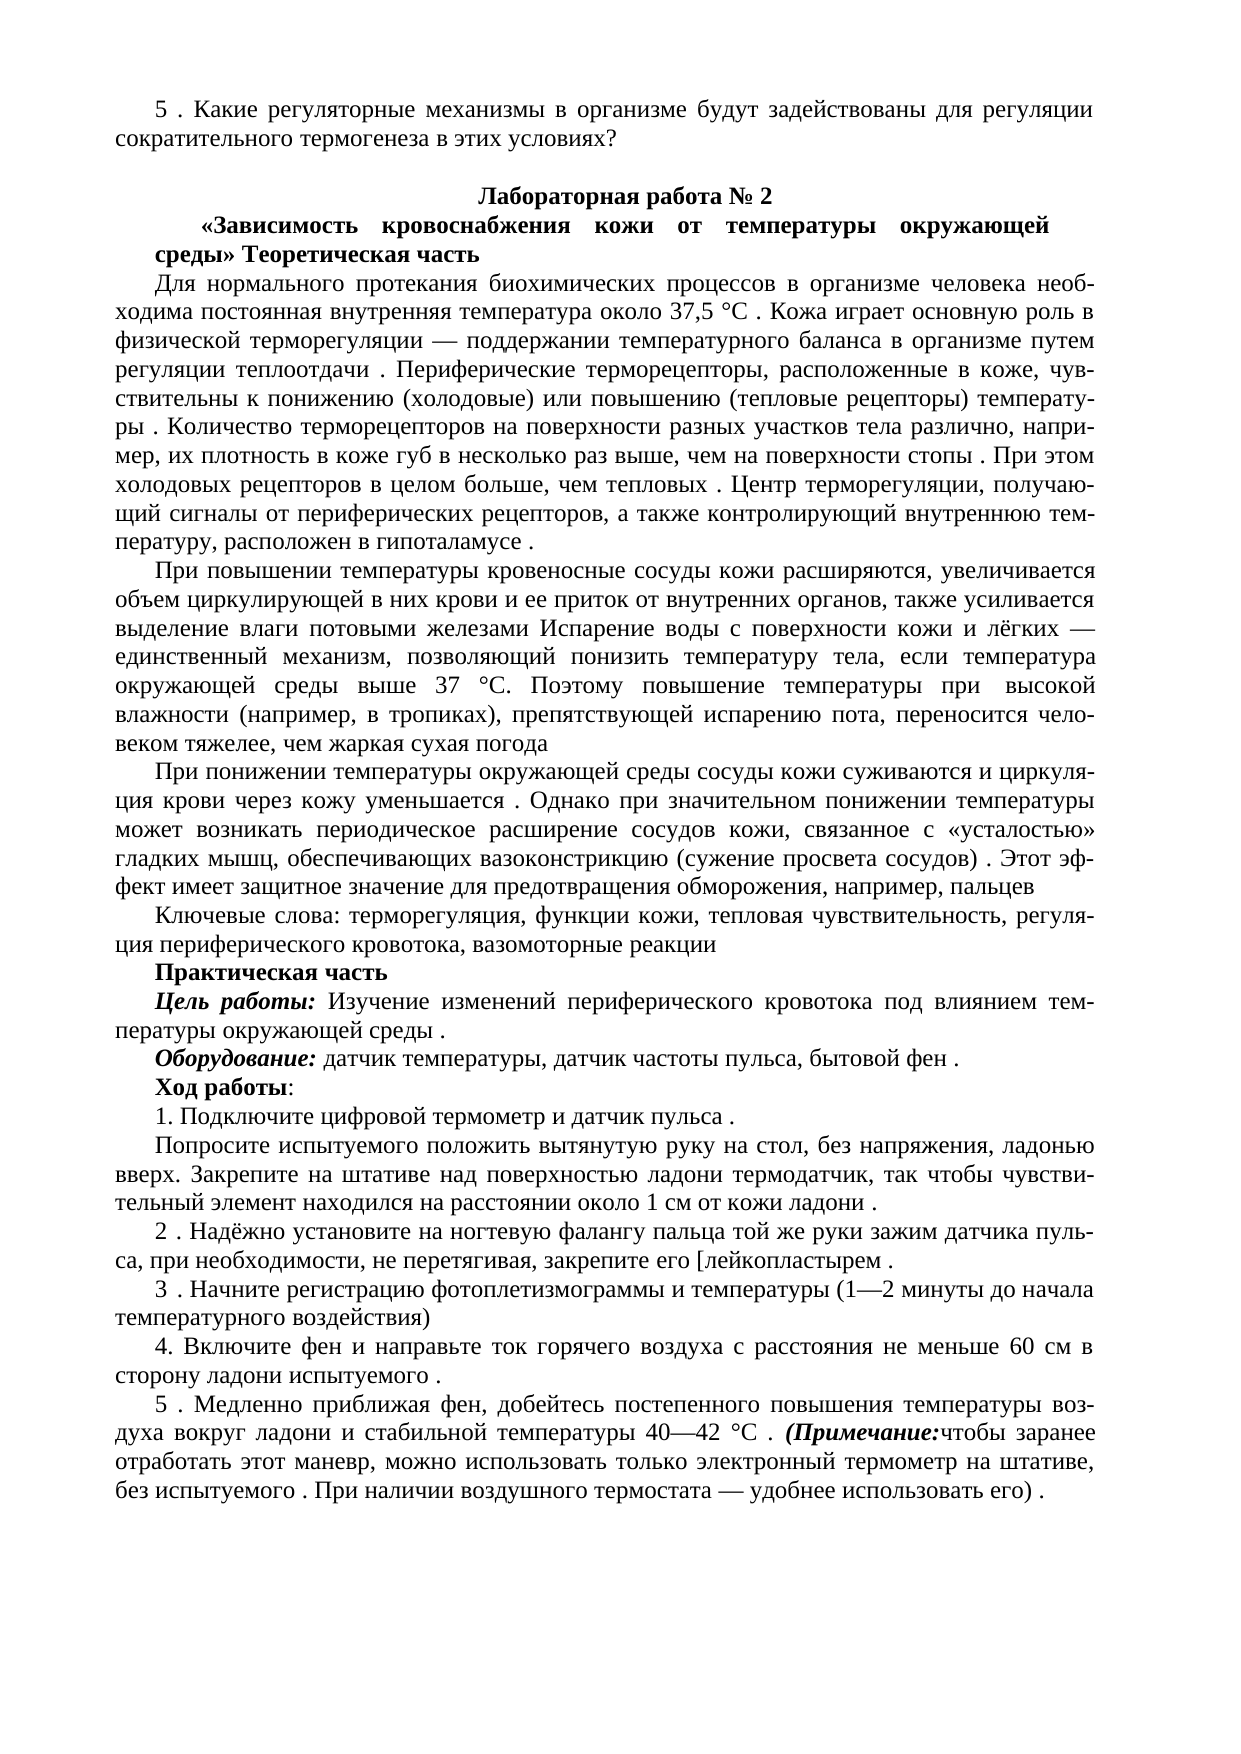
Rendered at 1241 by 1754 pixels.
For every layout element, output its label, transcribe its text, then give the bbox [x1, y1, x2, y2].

text Для нормального протекания биохимических процессов в организме человека необ- ходима постоянная внутренняя температура около 37,5 °С . Кожа играет основную роль в физической терморегуляции — поддержании температурного баланса в организме путем регуляции теплоотдачи . Периферические терморецепторы, расположенные в коже, чув- ствительны к понижению (холодовые) или повышению (тепловые рецепторы) температу- ры . Количество терморецепторов на поверхности разных участков тела различно, напри- мер, их плотность в коже губ в несколько раз выше, чем на поверхности стопы . При этом холодовых рецепторов в целом больше, чем тепловых . Центр терморегуляции, получаю- щий сигналы от периферических рецепторов, а также контролирующий внутреннюю тем- пературу, расположен в гипоталамусе . [115, 268, 1096, 555]
text 1. Подключите цифровой термометр и датчик пульса . [154, 1101, 1163, 1130]
subtitle Лабораторная работа № 2 [478, 181, 1163, 210]
subtitle Практическая часть [154, 958, 1163, 986]
text Попросите испытуемого положить вытянутую руку на стол, без напряжения, ладонью вверх. Закрепите на штативе над поверхностью ладони термодатчик, так чтобы чувстви- тельный элемент находился на расстоянии около 1 см от кожи ладони . [115, 1130, 1096, 1216]
text Цель работы: Изучение изменений периферического кровотока под влиянием тем- пературы окружающей среды . [115, 986, 1096, 1044]
text При понижении температуры окружающей среды сосуды кожи суживаются и циркуля- ция крови через кожу уменьшается . Однако при значительном понижении температуры может возникать периодическое расширение сосудов кожи, связанное с «усталостью» гладких мышц, обеспечивающих вазоконстрикцию (сужение просвета сосудов) . Этот эф- фект имеет защитное значение для предотвращения обморожения, например, пальцев [115, 756, 1096, 900]
text 5 . Медленно приближая фен, добейтесь постепенного повышения температуры воз- духа вокруг ладони и стабильной температуры 40—42 °С . (Примечание:чтобы заранее отработать этот маневр, можно использовать только электронный термометр на штативе, без испытуемого . При наличии воздушного термостата — удобнее использовать его) . [115, 1389, 1096, 1504]
text 5 . Какие регуляторные механизмы в организме будут задействованы для регуляции сократительного термогенеза в этих условиях? [115, 94, 1094, 151]
text Оборудование: датчик температуры, датчик частоты пульса, бытовой фен . [154, 1044, 1163, 1072]
text Ключевые слова: терморегуляция, функции кожи, тепловая чувствительность, регуля- ция периферического кровотока, вазомоторные реакции [115, 900, 1096, 958]
text При повышении температуры кровеносные сосуды кожи расширяются, увеличивается объем циркулирующей в них крови и ее приток от внутренних органов, также усиливается выделение влаги потовыми железами Испарение воды с поверхности кожи и лёгких — единственный механизм, позволяющий понизить температуру тела, если температура окружающей среды выше 37 °С. Поэтому повышение температуры при высокой влажности (например, в тропиках), препятствующей испарению пота, переносится чело- веком тяжелее, чем жаркая сухая погода [115, 555, 1096, 756]
list . Надёжно установите на ногтевую фалангу пальца той же руки зажим датчика пуль- са, при необходимости, не перетягивая, закрепите его [лейкопластырем . [115, 1216, 1096, 1274]
list . Начните регистрацию фотоплетизмограммы и температуры (1—2 минуты до начала температурного воздействия) [115, 1274, 1095, 1331]
text «Зависимость кровоснабжения кожи от температуры окружающей среды» Теоретическая часть [154, 210, 1050, 268]
text 4. Включите фен и направьте ток горячего воздуха с расстояния не меньше 60 см в сторону ладони испытуемого . [115, 1331, 1095, 1389]
subtitle Ход работы: [154, 1072, 1163, 1101]
